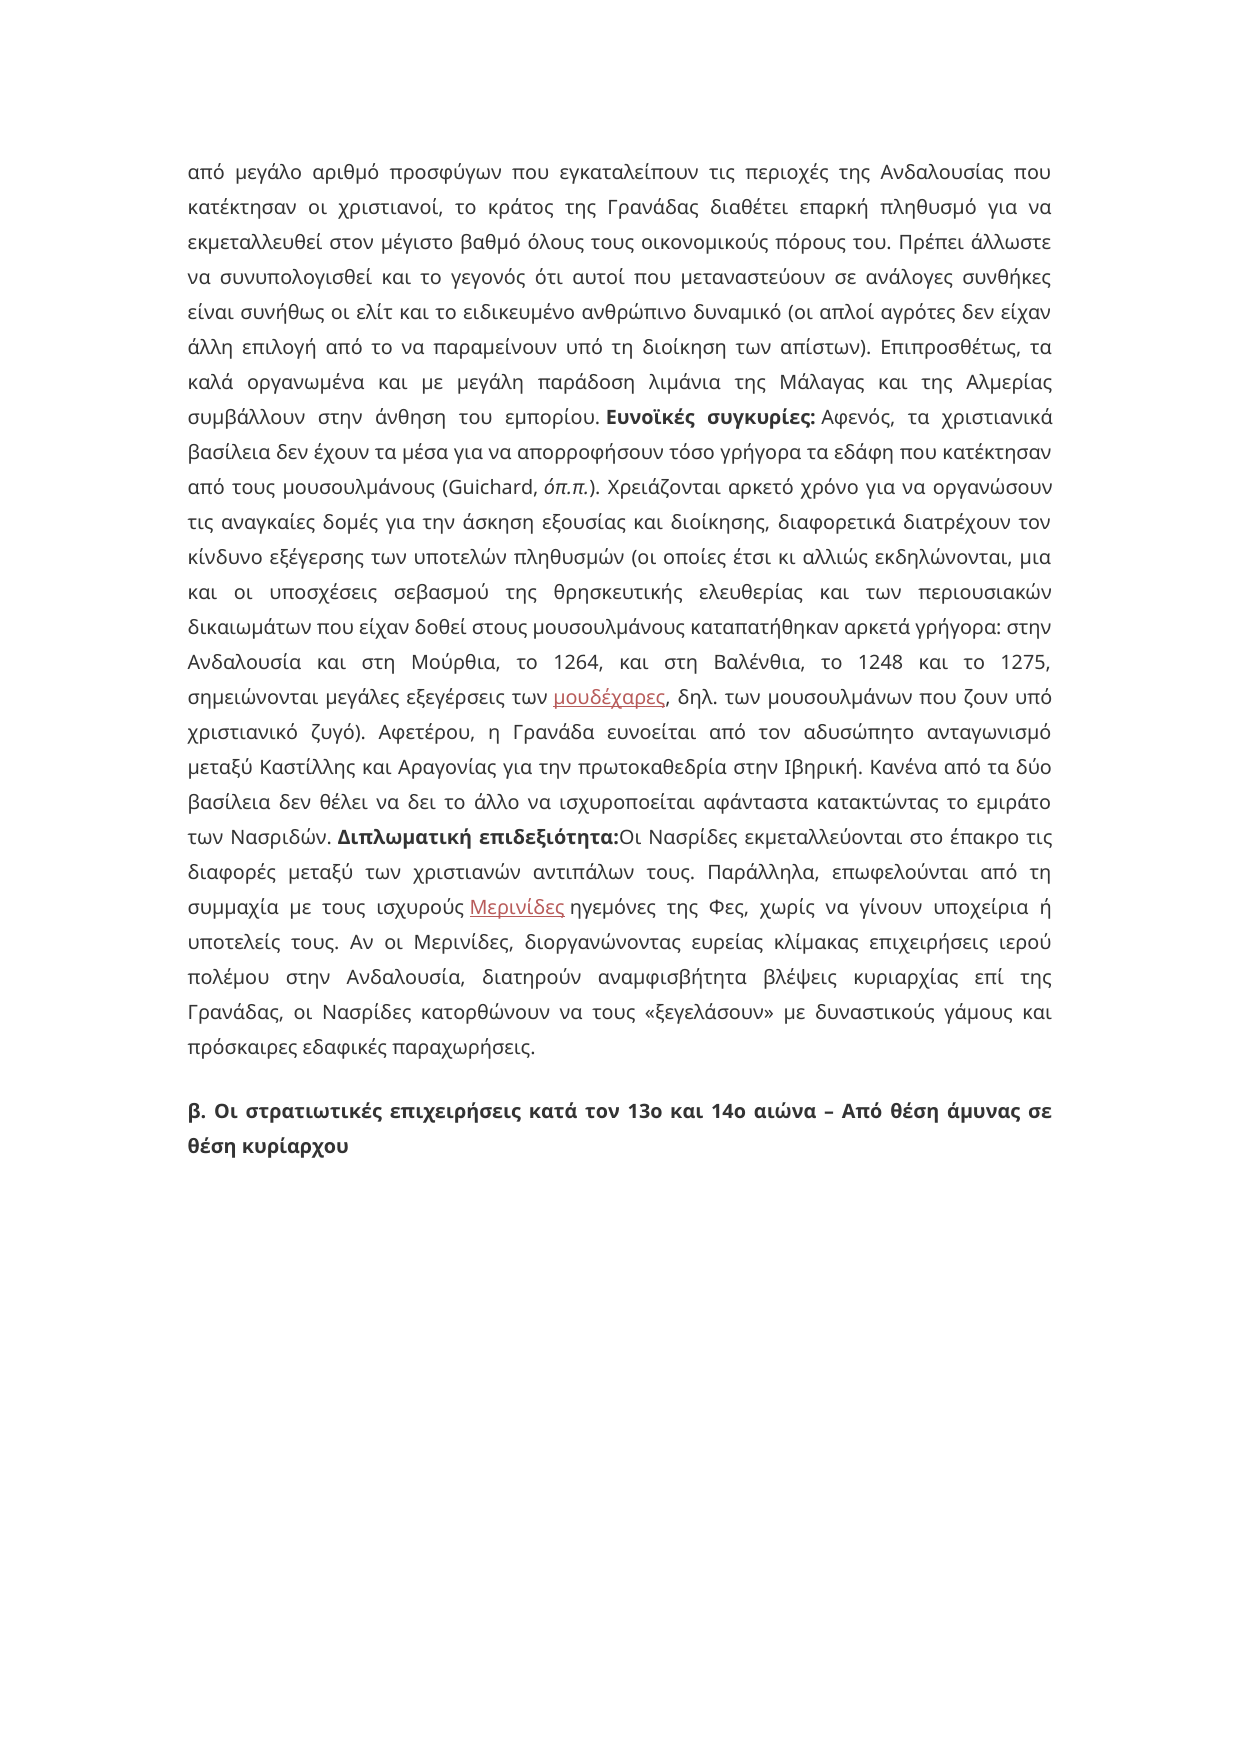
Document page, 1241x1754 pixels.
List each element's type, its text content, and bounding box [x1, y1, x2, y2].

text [187, 150, 1053, 1060]
text β. Οι στρατιωτικές επιχειρήσεις κατά τον 13ο και 14ο αιώνα – Από θέση άμυνας σε θέση κυρίαρχου [187, 1089, 1053, 1159]
